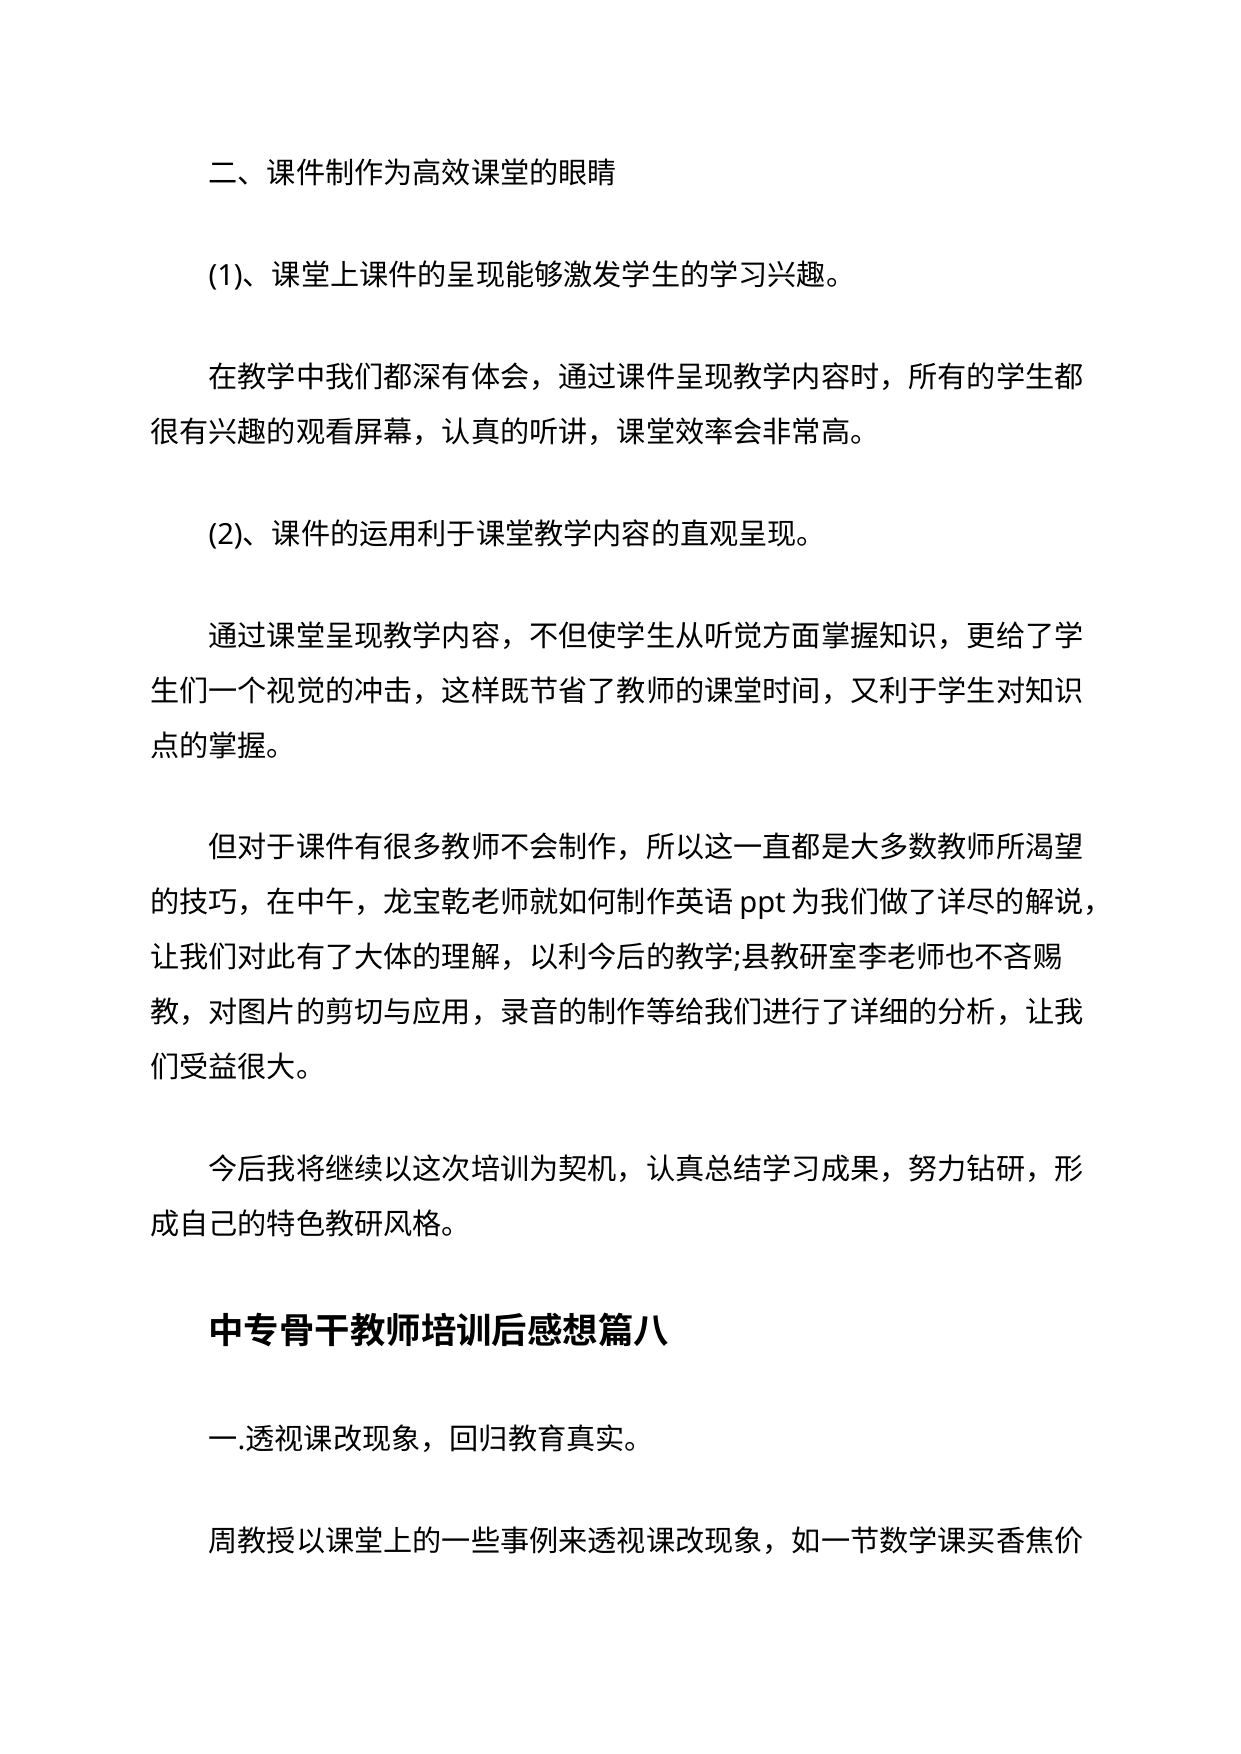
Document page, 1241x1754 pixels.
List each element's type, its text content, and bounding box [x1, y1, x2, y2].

text 在教学中我们都深有体会，通过课件呈现教学内容时，所有的学生都很有兴趣的观看屏幕，认真的听讲，课堂效率会非常高。 [150, 354, 1090, 451]
text 一.透视课改现象，回归教育真实。 [150, 1416, 1090, 1458]
text 今后我将继续以这次培训为契机，认真总结学习成果，努力钻研，形成自己的特色教研风格。 [150, 1146, 1090, 1243]
text 中专骨干教师培训后感想篇八 [150, 1302, 1090, 1353]
text 二、课件制作为高效课堂的眼睛 [150, 150, 1090, 192]
text (2)、课件的运用利于课堂教学内容的直观呈现。 [150, 510, 1090, 553]
text (1)、课堂上课件的呈现能够激发学生的学习兴趣。 [150, 252, 1090, 294]
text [150, 1518, 1090, 1560]
text 通过课堂呈现教学内容，不但使学生从听觉方面掌握知识，更给了学生们一个视觉的冲击，这样既节省了教师的课堂时间，又利于学生对知识点的掌握。 [150, 612, 1090, 764]
text 但对于课件有很多教师不会制作，所以这一直都是大多数教师所渴望的技巧，在中午，龙宝乾老师就如何制作英语ppt为我们做了详尽的解说，让我们对此有了大体的理解，以利今后的教学;县教研室李老师也不吝赐教，对图片的剪切与应用，录音的制作等给我们进行了详细的分析，让我们受益很大。 [150, 824, 1090, 1086]
